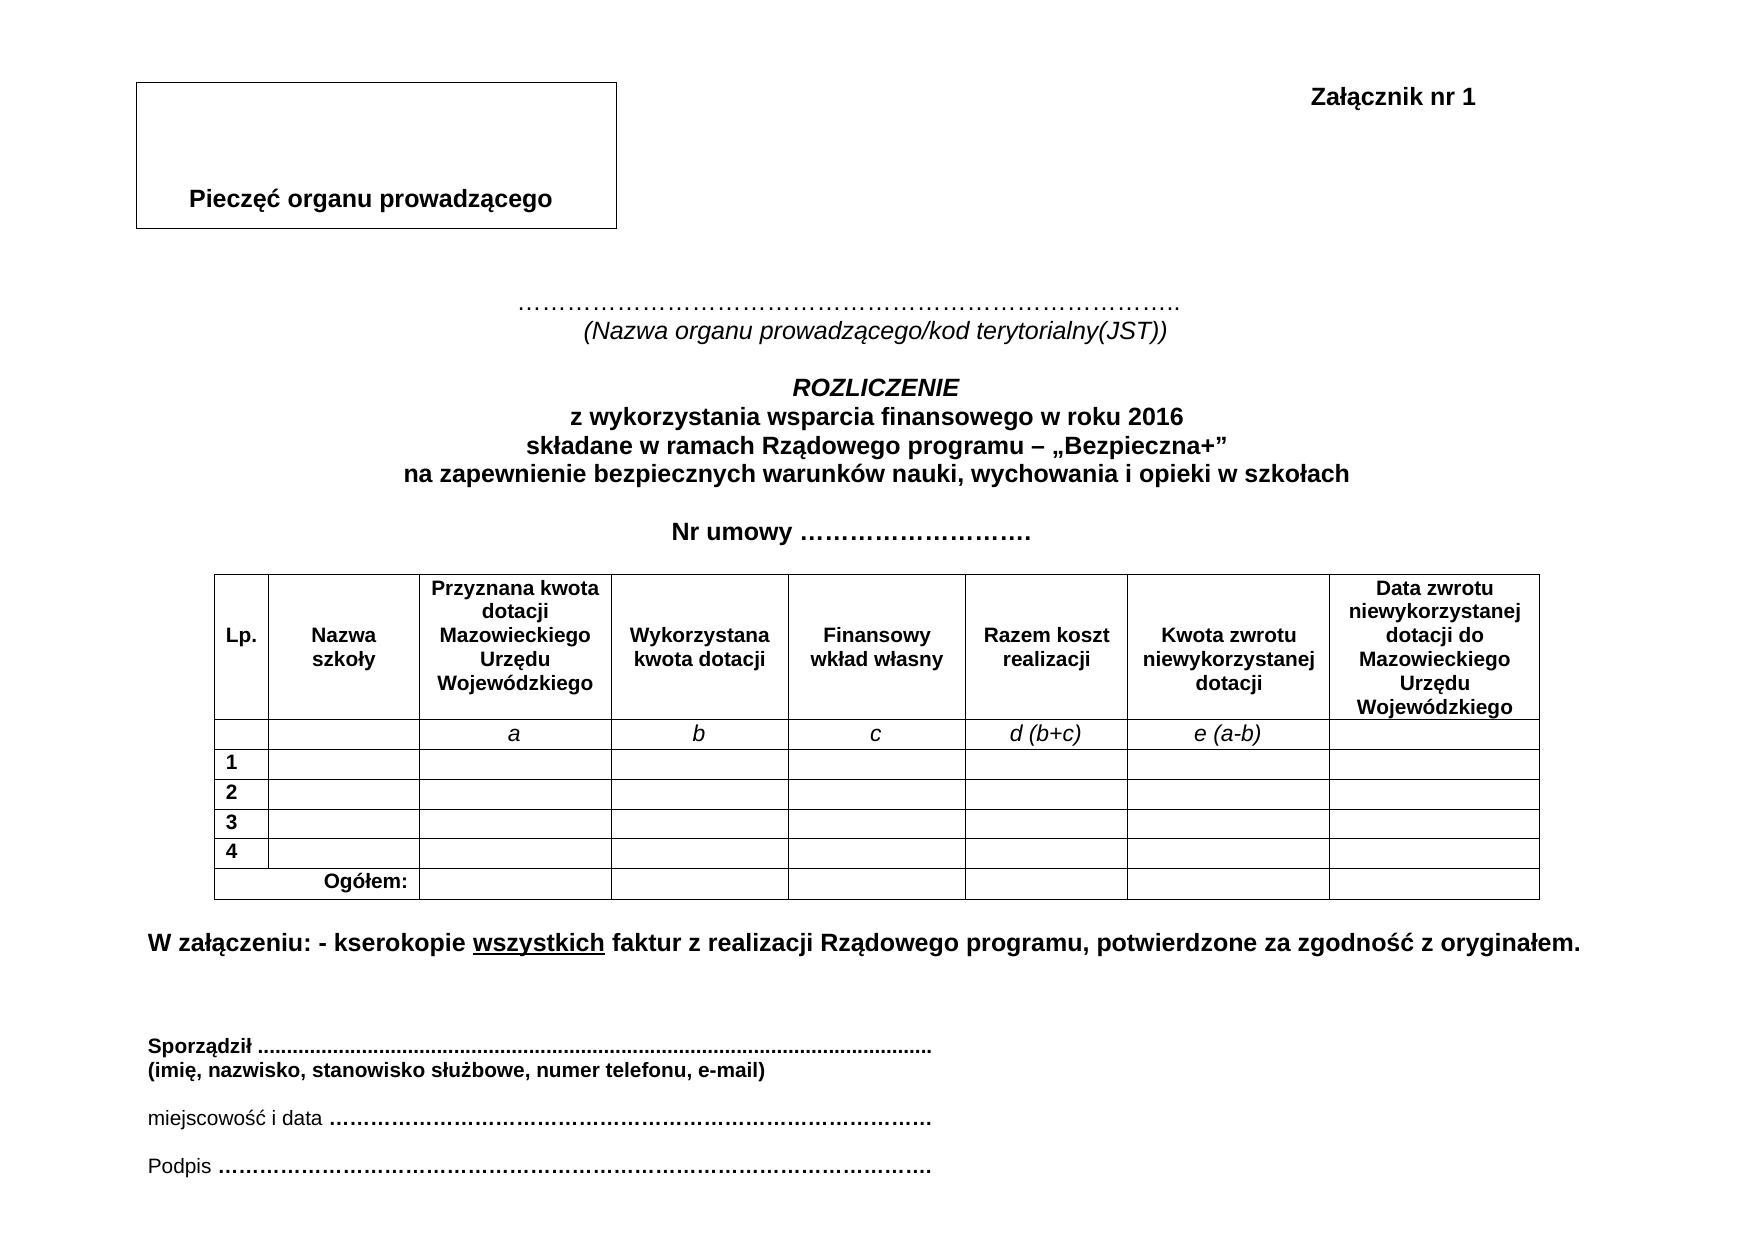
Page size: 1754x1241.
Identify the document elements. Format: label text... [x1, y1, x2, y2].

table_cell [1128, 869, 1329, 899]
table_cell [1128, 750, 1329, 779]
table_cell [1330, 810, 1539, 838]
table_cell [789, 750, 965, 779]
table_header Wykorzystana kwota dotacji [612, 575, 788, 719]
table_cell [1128, 810, 1329, 838]
table_cell [269, 750, 419, 779]
table_cell [420, 750, 611, 779]
subtitle Załącznik nr 1 [148, 82, 1606, 258]
table_cell 1 [215, 750, 268, 779]
text na zapewnienie bezpiecznych warunków nauki, wychowania i opieki w szkołach [148, 459, 1606, 488]
table_header Pieczęć organu prowadzącego [137, 83, 616, 228]
table_cell [966, 780, 1127, 808]
table_header Przyznana kwota dotacji Mazowieckiego Urzędu Wojewódzkiego [420, 575, 611, 719]
table_cell [612, 750, 788, 779]
table_cell [612, 839, 788, 868]
table_cell Ogółem: [215, 869, 419, 899]
text miejscowość i data …………………………………………………………………………… [148, 1106, 1606, 1130]
table_cell [269, 810, 419, 838]
text z wykorzystania wsparcia finansowego w roku 2016 [148, 402, 1606, 431]
table_cell [1330, 750, 1539, 779]
table_cell [612, 869, 788, 899]
table_cell 4 [215, 839, 268, 868]
table_cell [789, 810, 965, 838]
table_cell b [612, 720, 788, 749]
table_cell [269, 839, 419, 868]
table_cell c [789, 720, 965, 749]
table_cell [420, 869, 611, 899]
table_cell [420, 810, 611, 838]
table_cell [420, 839, 611, 868]
table_header Nazwa szkoły [269, 575, 419, 719]
table_cell [966, 750, 1127, 779]
text ROZLICZENIE [148, 373, 1606, 402]
table_cell [966, 839, 1127, 868]
table_header Lp. [215, 575, 268, 719]
table_cell a [420, 720, 611, 749]
text W załączeniu: - kserokopie wszystkich faktur z realizacji Rządowego programu, potwierdzone za zgodność z oryginałem. [148, 928, 1606, 957]
table_cell e (a-b) [1128, 720, 1329, 749]
table_cell [612, 810, 788, 838]
table_cell [789, 780, 965, 808]
table_header Razem koszt realizacji [966, 575, 1127, 719]
subtitle (imię, nazwisko, stanowisko służbowe, numer telefonu, e-mail) [148, 1058, 1606, 1082]
text Nr umowy ………………………. [369, 517, 1606, 546]
table_cell 2 [215, 780, 268, 808]
table_cell [269, 720, 419, 749]
table_cell [789, 869, 965, 899]
table_cell [215, 720, 268, 749]
table_cell [789, 839, 965, 868]
text (Nazwa organu prowadzącego/kod terytorialny(JST)) [148, 316, 1606, 344]
table_cell [1128, 839, 1329, 868]
table_cell [1330, 780, 1539, 808]
table_header Finansowy wkład własny [789, 575, 965, 719]
table_cell [420, 780, 611, 808]
table_cell [612, 780, 788, 808]
text składane w ramach Rządowego programu – „Bezpieczna+” [148, 431, 1606, 459]
table_cell d (b+c) [966, 720, 1127, 749]
table_cell [269, 780, 419, 808]
table_cell 3 [215, 810, 268, 838]
table_cell [1330, 869, 1539, 899]
table_header Data zwrotu niewykorzystanej dotacji do Mazowieckiego Urzędu Wojewódzkiego [1330, 575, 1539, 719]
subtitle Sporządził ..................................................................................................................... [148, 1034, 1606, 1058]
text Podpis …………………………………………………………………………………………. [148, 1154, 1606, 1178]
table_cell [966, 810, 1127, 838]
table_cell [1330, 720, 1539, 749]
table_cell [1330, 839, 1539, 868]
table_header Kwota zwrotu niewykorzystanej dotacji [1128, 575, 1329, 719]
text …………………………………………………………………….. [516, 287, 1606, 316]
table_cell [966, 869, 1127, 899]
table_cell [1128, 780, 1329, 808]
